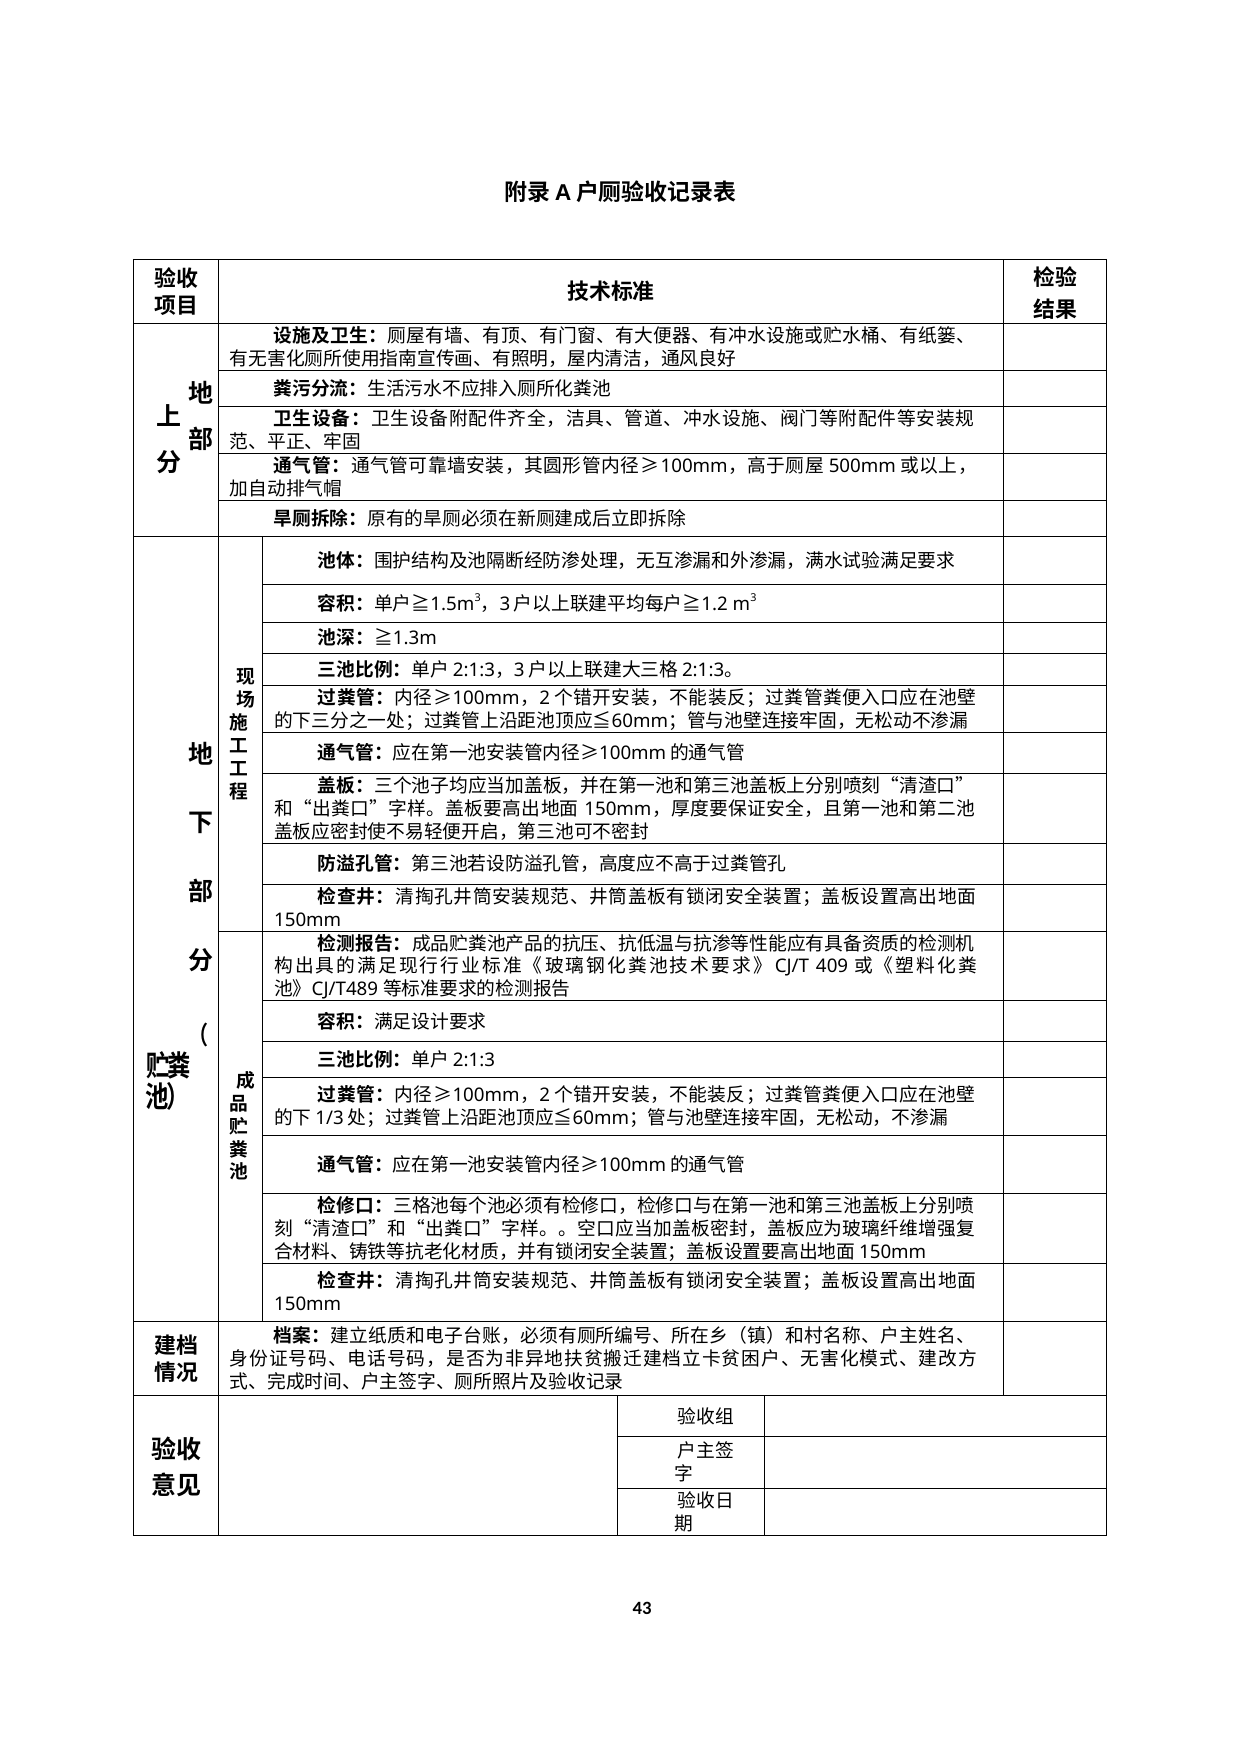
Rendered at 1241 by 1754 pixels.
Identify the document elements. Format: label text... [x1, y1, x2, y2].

table_cell 容积：满足设计要求 [263, 1001, 1003, 1041]
table_cell [1004, 585, 1106, 622]
table_header 技术标准 [219, 260, 1003, 323]
table_cell [1004, 686, 1106, 732]
table_cell [765, 1396, 1106, 1436]
table_cell 地上 部分 [134, 324, 218, 536]
table_cell 防溢孔管：第三池若设防溢孔管，高度应不高于过粪管孔 [263, 844, 1003, 884]
table_cell 建档 情况 [134, 1322, 218, 1395]
table_cell 验收 意见 [134, 1396, 218, 1535]
table_cell [1004, 501, 1106, 536]
table_cell 检查井：清掏孔井筒安装规范、井筒盖板有锁闭安全装置；盖板设置高出地面150mm [263, 1264, 1003, 1321]
table_cell [1004, 774, 1106, 843]
table_cell 粪污分流：生活污水不应排入厕所化粪池 [219, 371, 1003, 406]
table_cell 通气管：通气管可靠墙安装，其圆形管内径≥100mm，高于厕屋500mm或以上，加自动排气帽 [219, 454, 1003, 499]
table_cell 池体：围护结构及池隔断经防渗处理，无互渗漏和外渗漏，满水试验满足要求 [263, 537, 1003, 583]
table_cell 三池比例：单户2:1:3 [263, 1042, 1003, 1077]
table_cell 容积：单户≧1.5m3，3户以上联建平均每户≧1.2 m3 [263, 585, 1003, 622]
table_cell 过粪管：内径≥100mm，2个错开安装，不能装反；过粪管粪便入口应在池壁的下1/3处；过粪管上沿距池顶应≦60mm；管与池壁连接牢固，无松动，不渗漏 [263, 1078, 1003, 1135]
table_cell [1004, 1136, 1106, 1193]
table_cell 户主签字 [618, 1437, 764, 1488]
table_cell 旱厕拆除：原有的旱厕必须在新厕建成后立即拆除 [219, 501, 1003, 536]
table_cell 通气管：应在第一池安装管内径≥100mm的通气管 [263, 1136, 1003, 1193]
table_header 检验 结果 [1004, 260, 1106, 323]
table_cell 设施及卫生：厕屋有墙、有顶、有门窗、有大便器、有冲水设施或贮水桶、有纸篓、有无害化厕所使用指南宣传画、有照明，屋内清洁，通风良好 [219, 324, 1003, 370]
table_cell 现 场施工工程 [219, 537, 262, 931]
table_cell 通气管：应在第一池安装管内径≥100mm的通气管 [263, 733, 1003, 773]
list 附录A户厕验收记录表 [187, 158, 1053, 223]
table_cell [1004, 654, 1106, 685]
table_cell [1004, 1264, 1106, 1321]
table_cell [1004, 733, 1106, 773]
table_cell [1004, 885, 1106, 931]
table_cell 验收组 [618, 1396, 764, 1436]
table_cell 盖板：三个池子均应当加盖板，并在第一池和第三池盖板上分别喷刻“清渣口”和“出粪口”字样。盖板要高出地面150mm，厚度要保证安全，且第一池和第二池盖板应密封使不易轻便开启，第三池可不密封 [263, 774, 1003, 843]
table_cell 检修口：三格池每个池必须有检修口，检修口与在第一池和第三池盖板上分别喷刻“清渣口”和“出粪口”字样。。空口应当加盖板密封，盖板应为玻璃纤维增强复合材料、铸铁等抗老化材质，并有锁闭安全装置；盖板设置要高出地面150mm [263, 1194, 1003, 1263]
table_cell 三池比例：单户2:1:3，3户以上联建大三格2:1:3。 [263, 654, 1003, 685]
table_cell [1004, 454, 1106, 499]
table_cell [1004, 844, 1106, 884]
table_cell 检查井：清掏孔井筒安装规范、井筒盖板有锁闭安全装置；盖板设置高出地面150mm [263, 885, 1003, 931]
table_cell 卫生设备：卫生设备附配件齐全，洁具、管道、冲水设施、阀门等附配件等安装规范、平正、牢固 [219, 407, 1003, 453]
table_cell 地 下 部 分 （贮粪池） [134, 537, 218, 1321]
table_cell [1004, 1194, 1106, 1263]
table_cell 验收日期 [618, 1489, 764, 1535]
table_cell 成品贮粪池 [219, 932, 262, 1321]
table_cell [765, 1489, 1106, 1535]
table_header 验收 项目 [134, 260, 218, 323]
table_cell [765, 1437, 1106, 1488]
table_cell [1004, 324, 1106, 370]
table_cell [1004, 623, 1106, 653]
table_cell [219, 1396, 617, 1535]
table_cell 档案：建立纸质和电子台账，必须有厕所编号、所在乡（镇）和村名称、户主姓名、身份证号码、电话号码，是否为非异地扶贫搬迁建档立卡贫困户、无害化模式、建改方式、完成时间、户主签字、厕所照片及验收记录 [219, 1322, 1003, 1395]
table_cell [1004, 407, 1106, 453]
table_cell [1004, 1078, 1106, 1135]
table_cell [1004, 932, 1106, 1000]
table_cell 过粪管：内径≥100mm，2个错开安装，不能装反；过粪管粪便入口应在池壁的下三分之一处；过粪管上沿距池顶应≦60mm；管与池壁连接牢固，无松动不渗漏 [263, 686, 1003, 732]
table_cell [1004, 1001, 1106, 1041]
table_cell [1004, 1322, 1106, 1395]
table_cell 检测报告：成品贮粪池产品的抗压、抗低温与抗渗等性能应有具备资质的检测机构出具的满足现行行业标准《玻璃钢化粪池技术要求》CJ/T 409或《塑料化粪池》CJ/T489 等标准要求的检测报告 [263, 932, 1003, 1000]
table_cell 池深：≧1.3m [263, 623, 1003, 653]
table_cell [1004, 371, 1106, 406]
table_cell [1004, 537, 1106, 583]
table_cell [1004, 1042, 1106, 1077]
